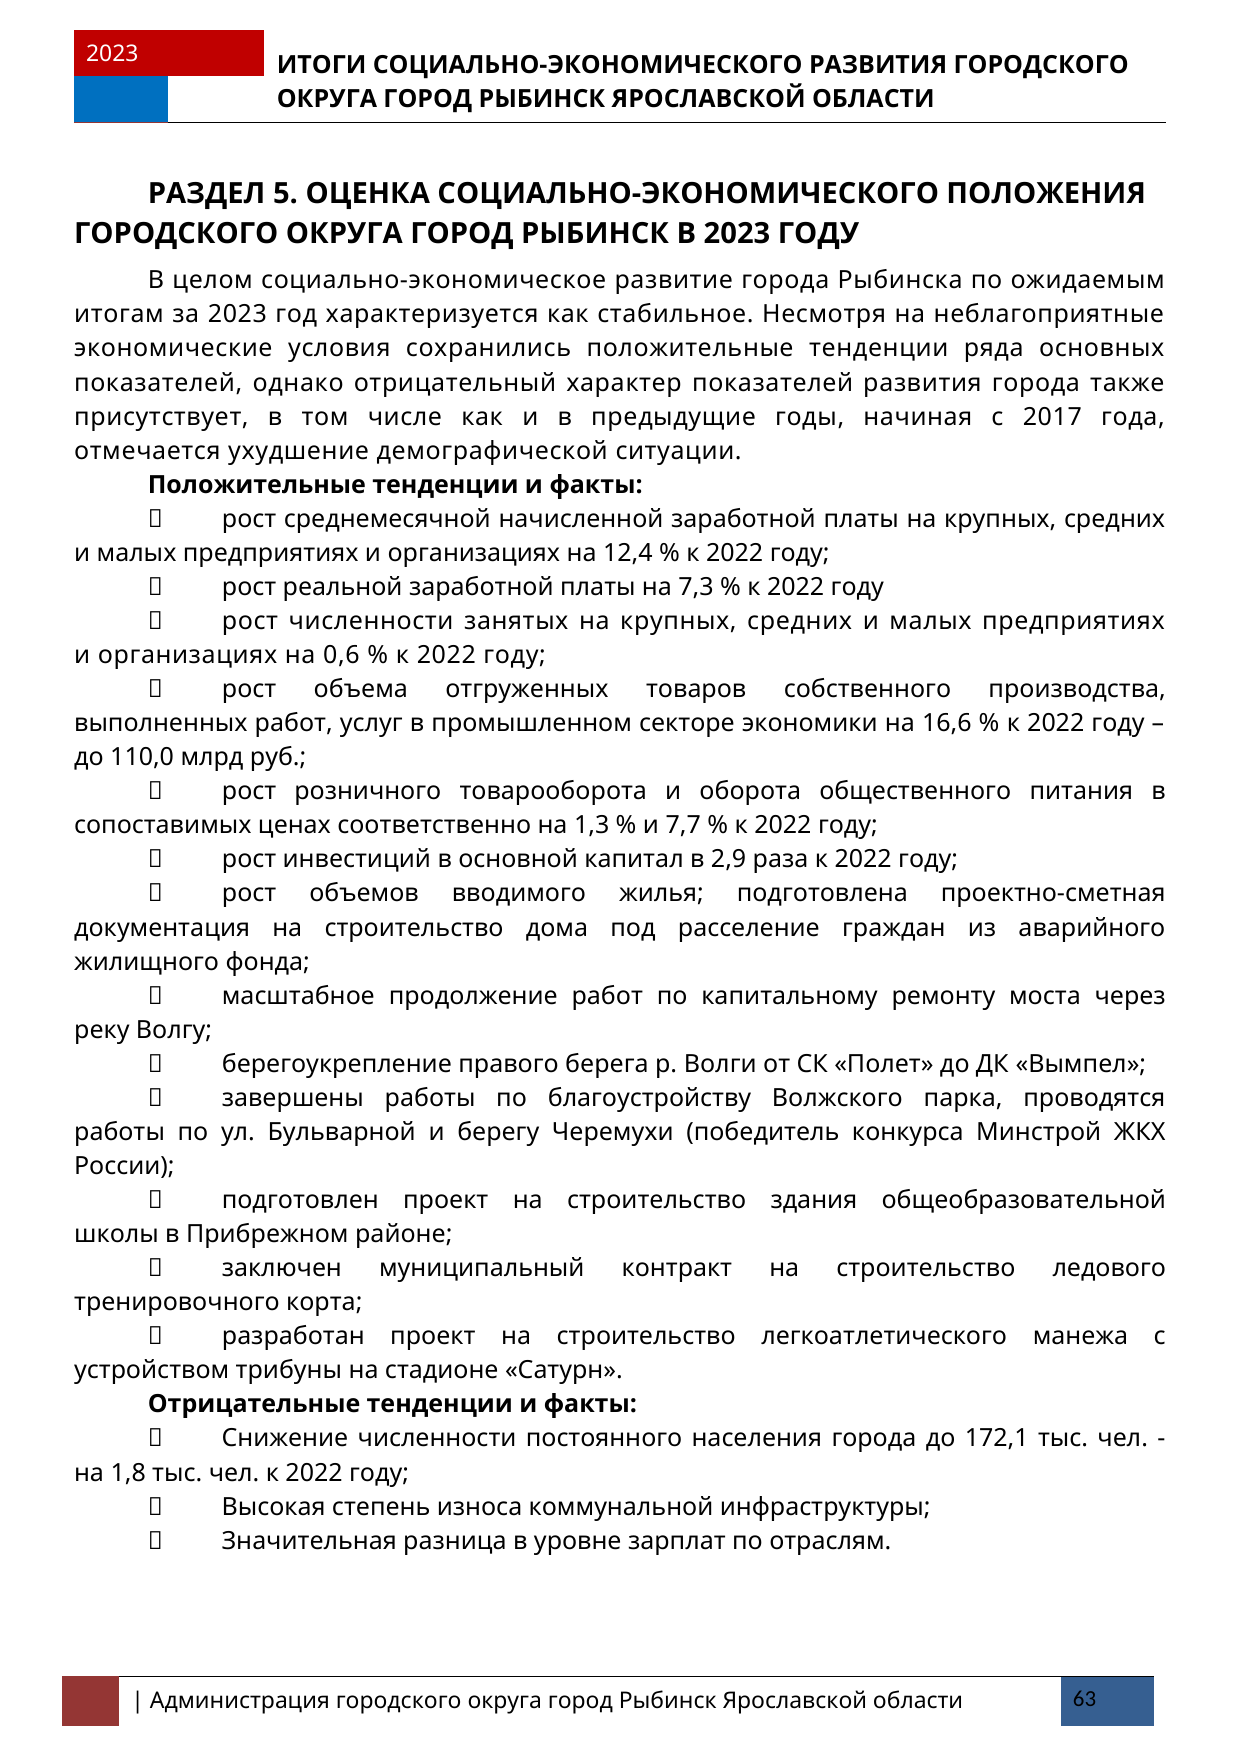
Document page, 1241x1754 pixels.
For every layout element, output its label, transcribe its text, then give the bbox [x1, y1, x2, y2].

list рост среднемесячной начисленной заработной платы на крупных, средних и малых предприятиях и организациях на 12,4 % к 2022 году; [74, 500, 1166, 568]
text Положительные тенденции и факты: [74, 466, 1166, 500]
list разработан проект на строительство легкоатлетического манежа с устройством трибуны на стадионе «Сатурн». [74, 1318, 1166, 1386]
list Снижение численности постоянного населения города до 172,1 тыс. чел. - на 1,8 тыс. чел. к 2022 году; [74, 1420, 1166, 1488]
list масштабное продолжение работ по капитальному ремонту моста через реку Волгу; [74, 977, 1166, 1045]
list берегоукрепление правого берега р. Волги от СК «Полет» до ДК «Вымпел»; [74, 1045, 1166, 1079]
list рост объемов вводимого жилья; подготовлена проектно-сметная документация на строительство дома под расселение граждан из аварийного жилищного фонда; [74, 875, 1166, 977]
list рост численности занятых на крупных, средних и малых предприятиях и организациях на 0,6 % к 2022 году; [74, 603, 1166, 671]
list Значительная разница в уровне зарплат по отраслям. [74, 1522, 1166, 1556]
list Высокая степень износа коммунальной инфраструктуры; [74, 1488, 1166, 1522]
text В целом социально-экономическое развитие города Рыбинска по ожидаемым итогам за 2023 год характеризуется как стабильное. Несмотря на неблагоприятные экономические условия сохранились положительные тенденции ряда основных показателей, однако отрицательный характер показателей развития города также присутствует, в том числе как и в предыдущие годы, начиная с 2017 года, отмечается ухудшение демографической ситуации. [74, 262, 1166, 466]
subtitle РАЗДЕЛ 5. ОЦЕНКА СОЦИАЛЬНО-ЭКОНОМИЧЕСКОГО ПОЛОЖЕНИЯ ГОРОДСКОГО ОКРУГА ГОРОД РЫБИНСК В 2023 ГОДУ [74, 172, 1166, 252]
list заключен муниципальный контракт на строительство ледового тренировочного корта; [74, 1250, 1166, 1318]
list завершены работы по благоустройству Волжского парка, проводятся работы по ул. Бульварной и берегу Черемухи (победитель конкурса Минстрой ЖКХ России); [74, 1079, 1166, 1182]
list рост инвестиций в основной капитал в 2,9 раза к 2022 году; [74, 841, 1166, 875]
text Отрицательные тенденции и факты: [74, 1386, 1166, 1420]
list рост объема отгруженных товаров собственного производства, выполненных работ, услуг в промышленном секторе экономики на 16,6 % к 2022 году – до 110,0 млрд руб.; [74, 671, 1166, 773]
list рост реальной заработной платы на 7,3 % к 2022 году [74, 568, 1166, 603]
list подготовлен проект на строительство здания общеобразовательной школы в Прибрежном районе; [74, 1182, 1166, 1250]
list рост розничного товарооборота и оборота общественного питания в сопоставимых ценах соответственно на 1,3 % и 7,7 % к 2022 году; [74, 773, 1166, 841]
